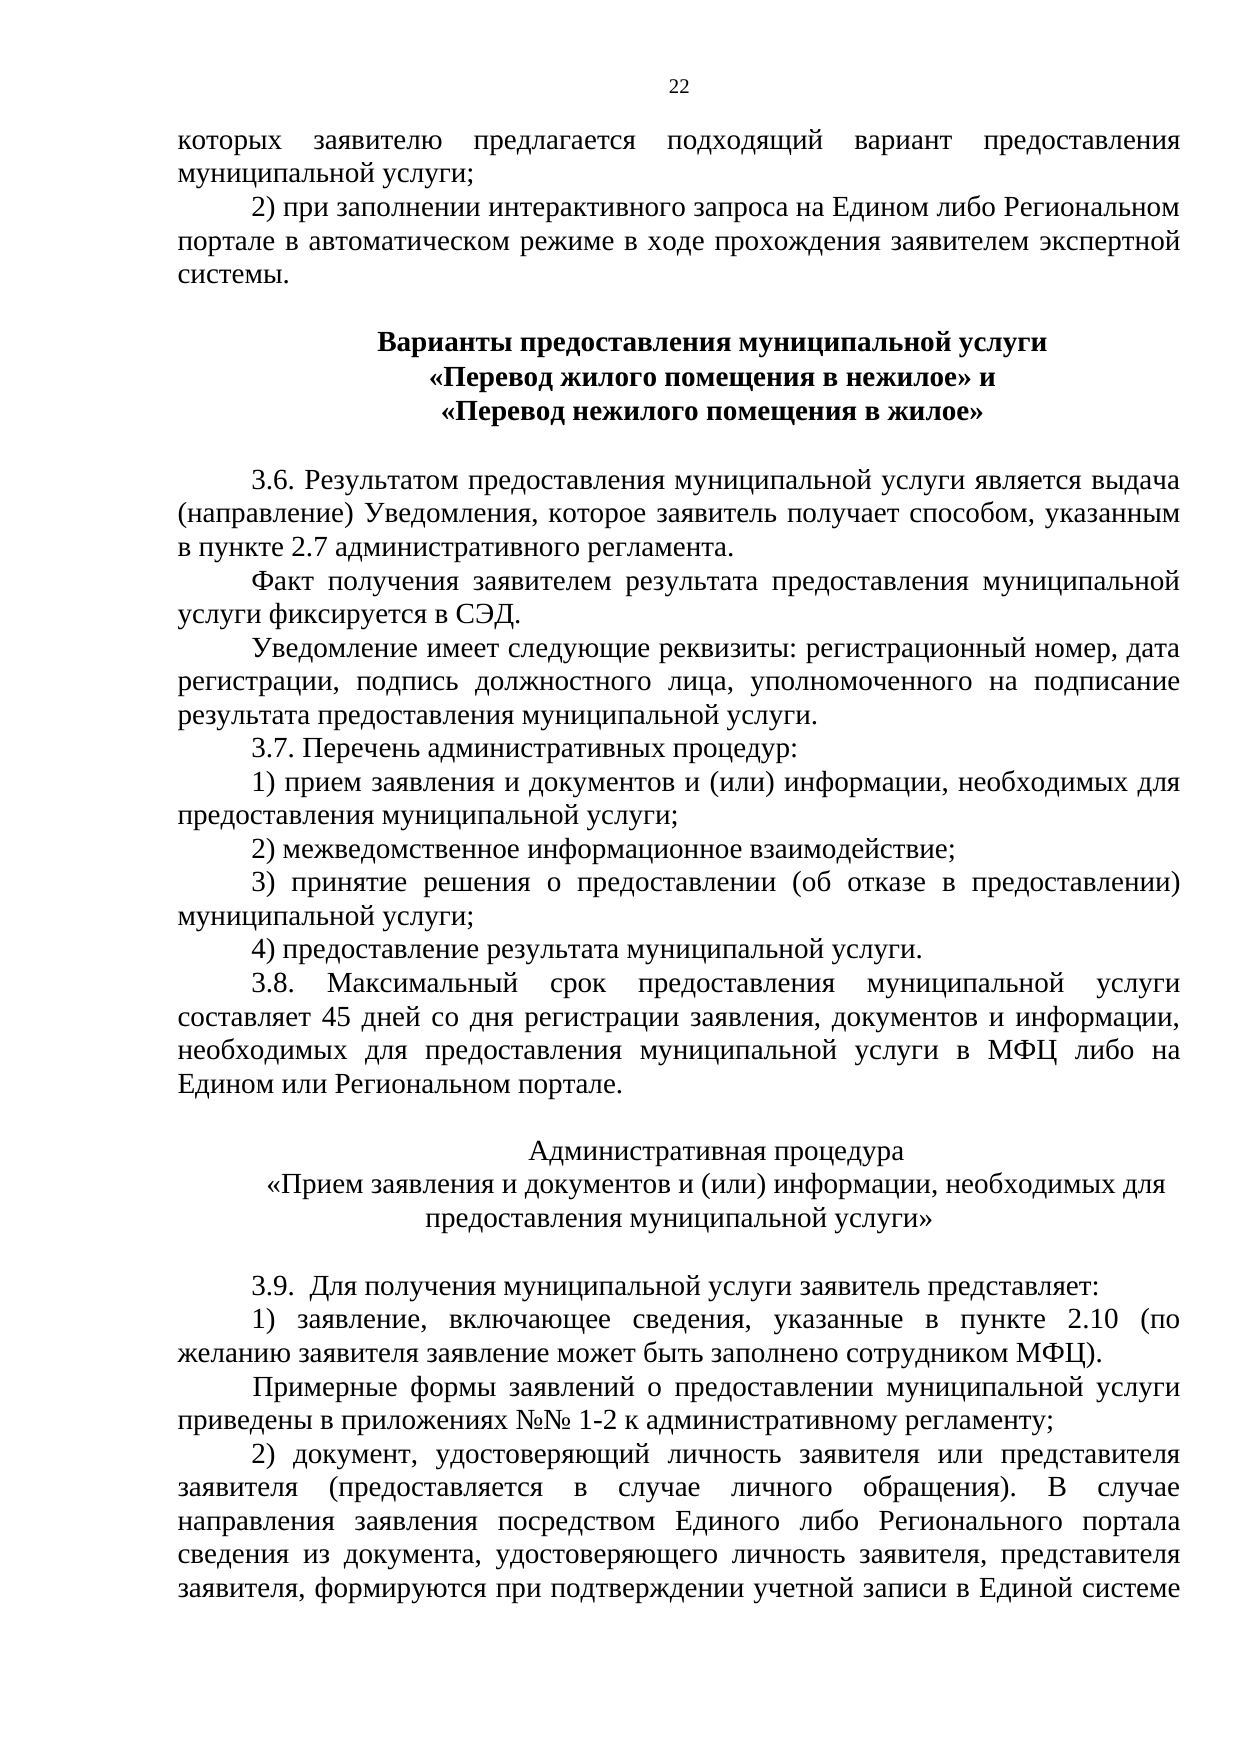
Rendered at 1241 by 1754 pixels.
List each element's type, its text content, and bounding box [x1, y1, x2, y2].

text Примерные формы заявлений о предоставлении муниципальной услуги приведены в приложениях №№ 1-2 к административному регламенту; [177, 1369, 1181, 1436]
text Факт получения заявителем результата предоставления муниципальной услуги фиксируется в СЭД. [177, 563, 1181, 630]
text 3.8. Максимальный срок предоставления муниципальной услуги составляет 45 дней со дня регистрации заявления, документов и информации, необходимых для предоставления муниципальной услуги в МФЦ либо на Едином или Региональном портале. [177, 965, 1181, 1099]
text 2) при заполнении интерактивного запроса на Едином либо Региональном портале в автоматическом режиме в ходе прохождения заявителем экспертной системы. [177, 189, 1181, 290]
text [177, 1436, 1181, 1603]
text 2) межведомственное информационное взаимодействие; [177, 831, 1181, 864]
text «Перевод нежилого помещения в жилое» [176, 393, 1175, 427]
list Уведомление имеет следующие реквизиты: регистрационный номер, дата регистрации, подпись должностного лица, уполномоченного на подписание результата предоставления муниципальной услуги. [177, 630, 1181, 730]
text Варианты предоставления муниципальной услуги [176, 324, 1175, 358]
text «Прием заявления и документов и (или) информации, необходимых для предоставления муниципальной услуги» [177, 1166, 1181, 1233]
text 1) заявление, включающее сведения, указанные в пункте 2.10 (по желанию заявителя заявление может быть заполнено сотрудником МФЦ). [177, 1302, 1181, 1369]
text 3.6. Результатом предоставления муниципальной услуги является выдача (направление) Уведомления, которое заявитель получает способом, указанным в пункте 2.7 административного регламента. [177, 462, 1181, 563]
text 3) принятие решения о предоставлении (об отказе в предоставлении) муниципальной услуги; [177, 864, 1181, 932]
text «Перевод жилого помещения в нежилое» и [176, 359, 1175, 392]
text 3.9. Для получения муниципальной услуги заявитель представляет: [177, 1268, 1181, 1302]
text 4) предоставление результата муниципальной услуги. [177, 932, 1181, 965]
text 1) прием заявления и документов и (или) информации, необходимых для предоставления муниципальной услуги; [177, 764, 1181, 831]
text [177, 122, 1181, 189]
text 3.7. Перечень административных процедур: [177, 730, 1181, 764]
text Административная процедура [177, 1133, 1181, 1166]
